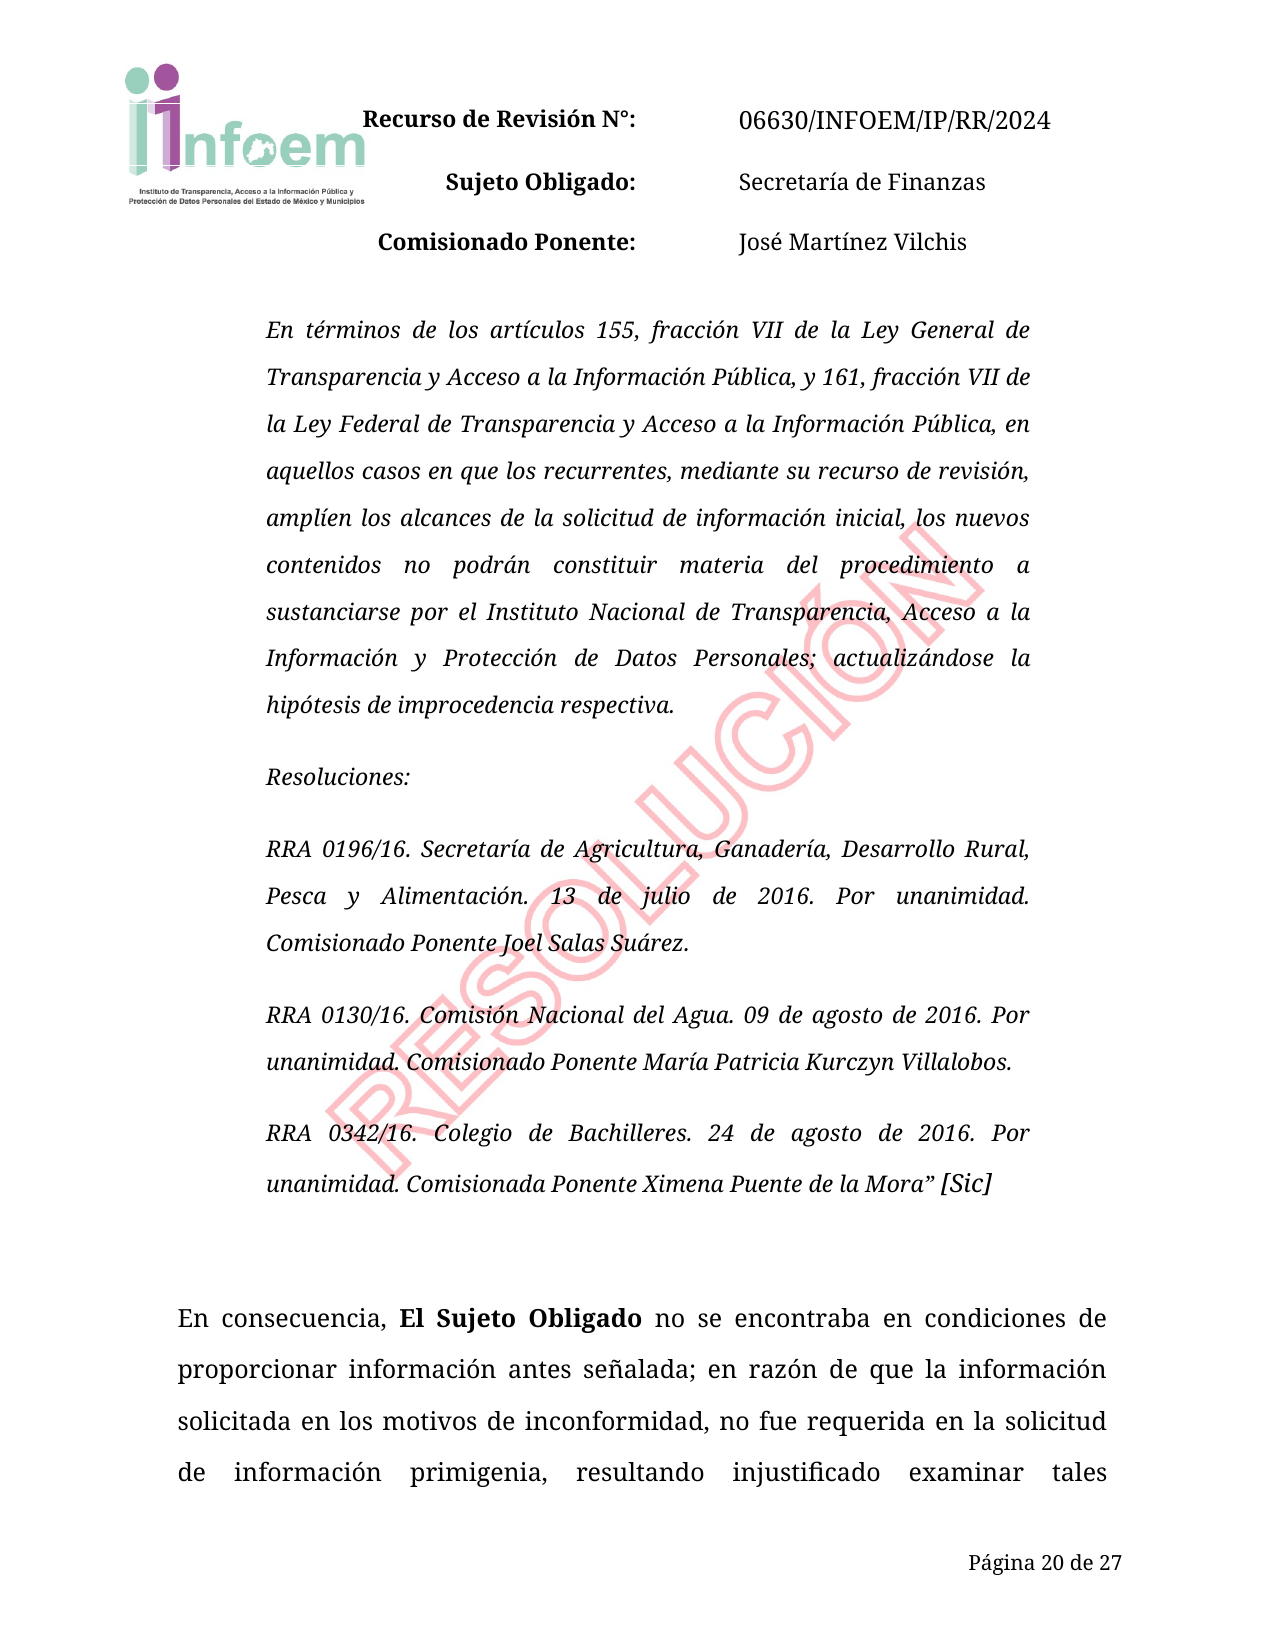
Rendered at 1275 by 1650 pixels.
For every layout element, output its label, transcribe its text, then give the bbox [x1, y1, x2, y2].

picture [6, 3, 1271, 1650]
text RRA 0130/16. Comisión Nacional del Agua. 09 de agosto de 2016. Por unanimidad. Comisionado Ponente María Patricia Kurczyn Villalobos. [266, 999, 1033, 1077]
text Resoluciones: [266, 761, 1033, 792]
text RRA 0342/16. Colegio de Bachilleres. 24 de agosto de 2016. Por unanimidad. Comisionada Ponente Ximena Puente de la Mora” [Sic] [266, 1117, 1033, 1200]
text RRA 0196/16. Secretaría de Agricultura, Ganadería, Desarrollo Rural, Pesca y Alimentación. 13 de julio de 2016. Por unanimidad. Comisionado Ponente Joel Salas Suárez. [266, 833, 1033, 958]
text En términos de los artículos 155, fracción VII de la Ley General de Transparencia y Acceso a la Información Pública, y 161, fracción VII de la Ley Federal de Transparencia y Acceso a la Información Pública, en aquellos casos en que los recurrentes, mediante su recurso de revisión, amplíen los alcances de la solicitud de información inicial, los nuevos contenidos no podrán constituir materia del procedimiento a sustanciarse por el Instituto Nacional de Transparencia, Acceso a la Información y Protección de Datos Personales; actualizándose la hipótesis de improcedencia respectiva. [266, 314, 1033, 721]
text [177, 1301, 1107, 1488]
